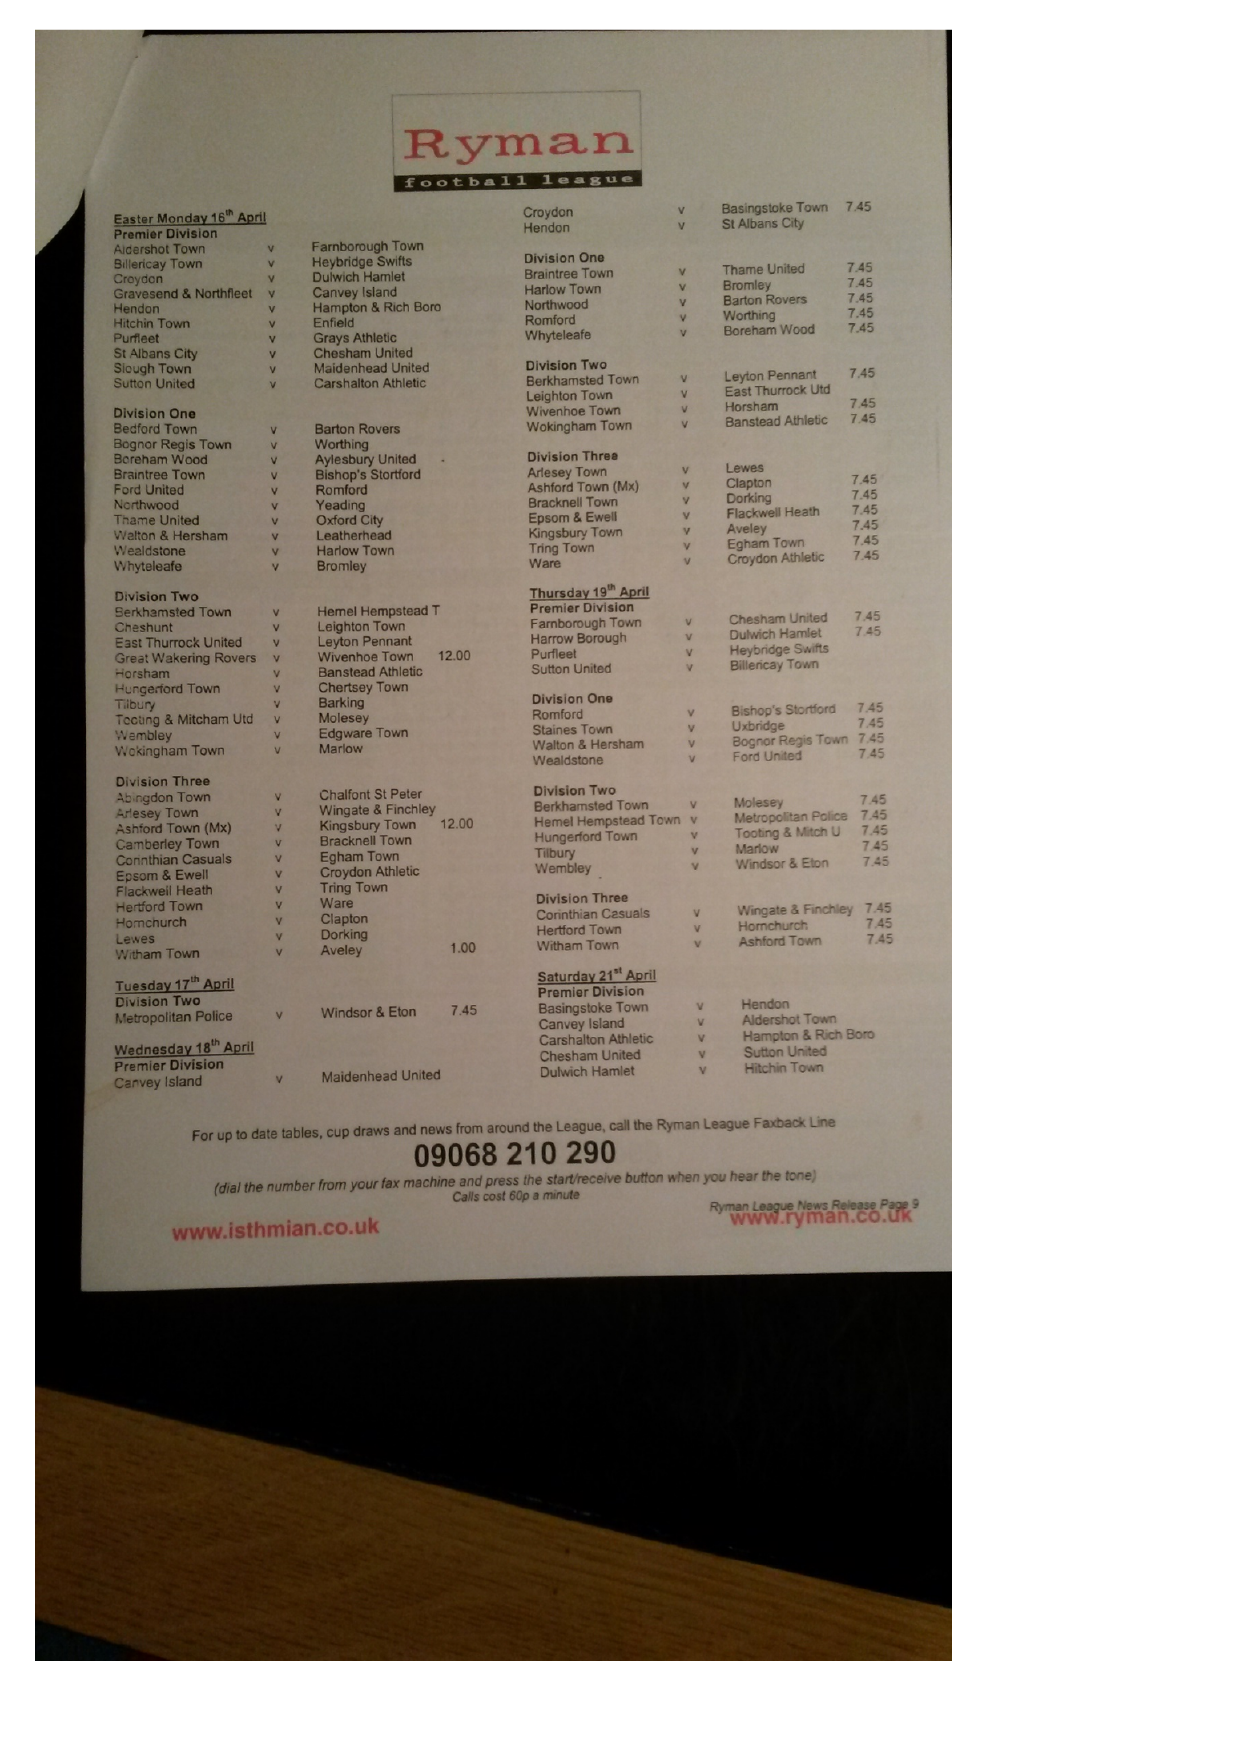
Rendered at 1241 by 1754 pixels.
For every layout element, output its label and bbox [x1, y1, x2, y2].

picture [36, 32, 952, 1661]
